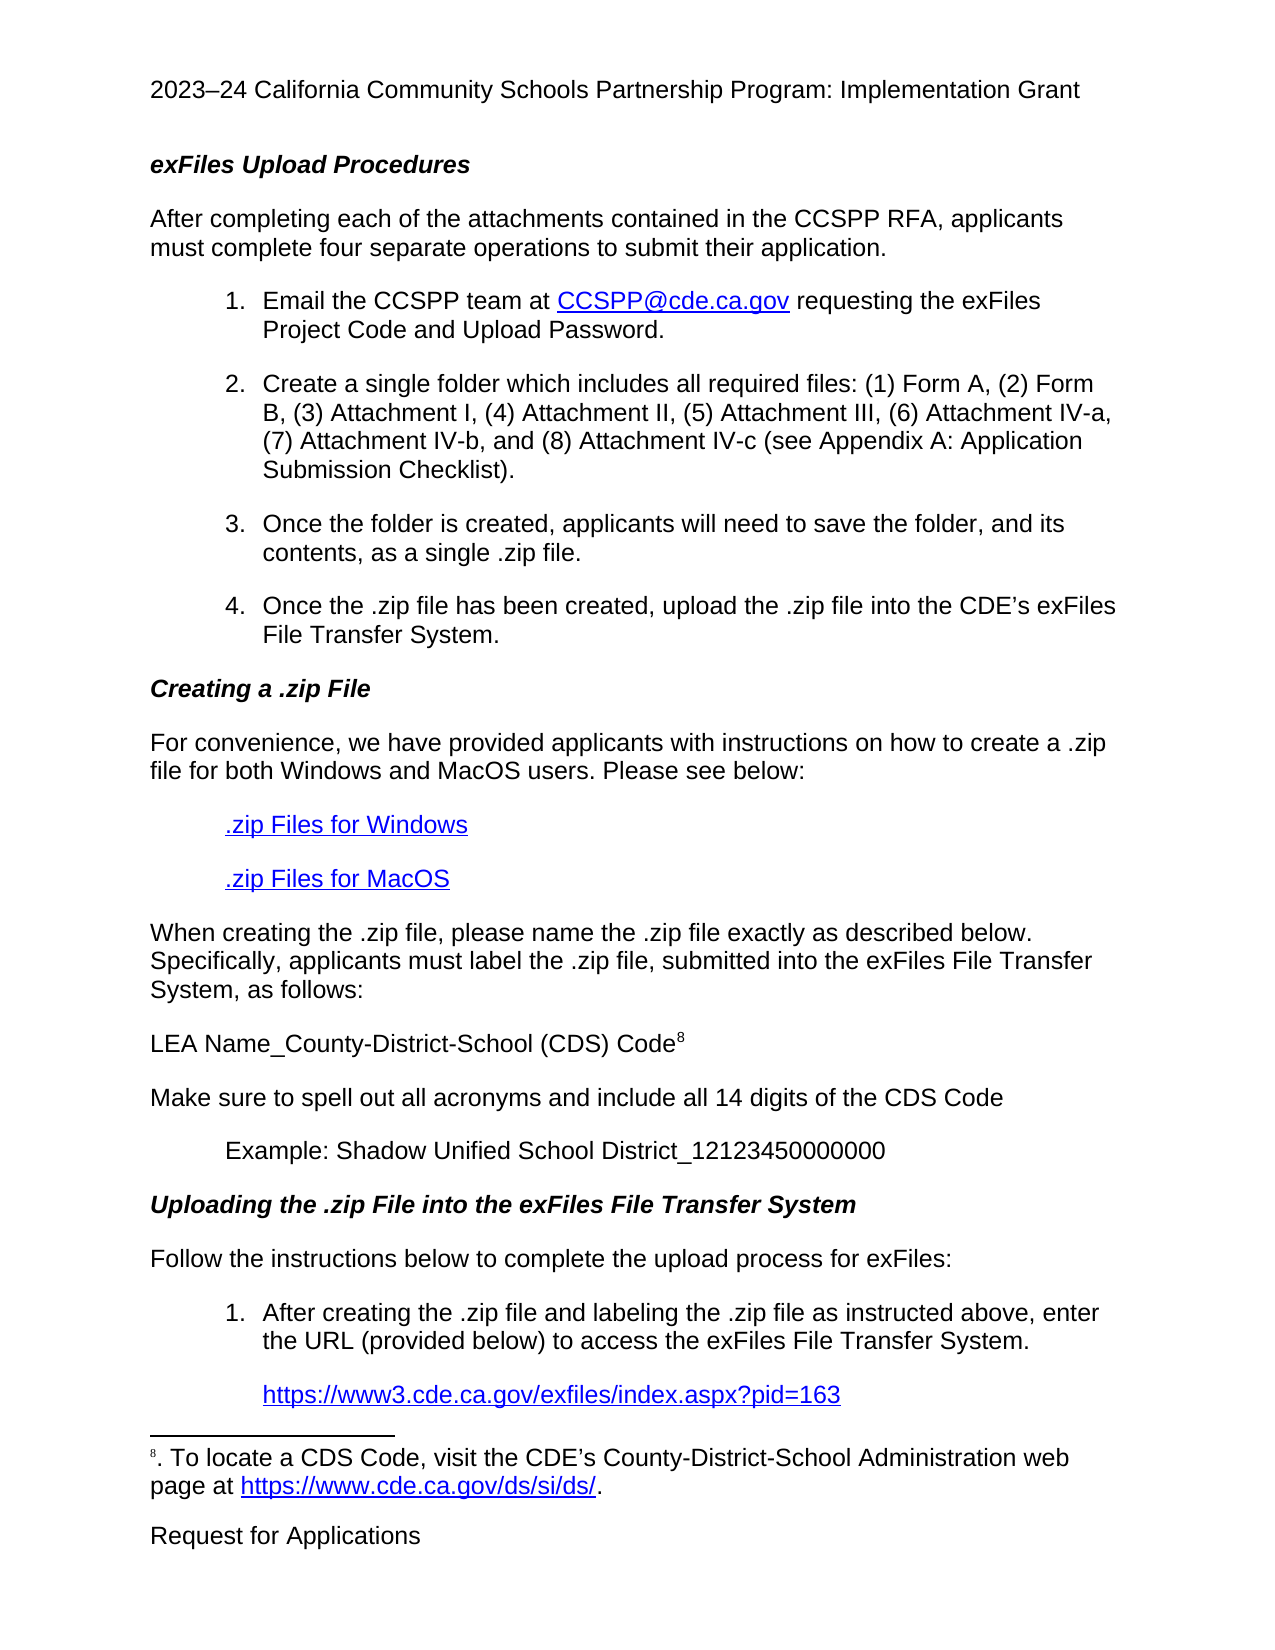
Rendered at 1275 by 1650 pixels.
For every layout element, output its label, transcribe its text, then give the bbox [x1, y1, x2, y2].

text .zip Files for Windows [225, 810, 1125, 839]
text Example: Shadow Unified School District_12123450000000 [225, 1136, 1125, 1165]
text When creating the .zip file, please name the .zip file exactly as described below. Specifically, applicants must label the .zip file, submitted into the exFiles File Transfer System, as follows: [150, 917, 1125, 1004]
text Creating a .zip File [150, 674, 1125, 702]
text Uploading the .zip File into the exFiles File Transfer System [150, 1190, 1125, 1219]
list Once the .zip file has been created, upload the .zip file into the CDE’s exFiles File Transfer System. [225, 591, 1125, 649]
text exFiles Upload Procedures [150, 150, 1125, 179]
text LEA Name_County-District-School (CDS) Code [150, 1029, 1125, 1057]
list https://www3.cde.ca.gov/exfiles/index.aspx?pid=163 [262, 1380, 1125, 1409]
list Create a single folder which includes all required files: (1) Form A, (2) Form B, (3) Attachment I, (4) Attachment II, (5) Attachment III, (6) Attachment IV-a, (7) Attachment IV-b, and (8) Attachment IV-c (see Appendix A: Application Submission Checklist). [225, 369, 1125, 484]
list Email the CCSPP team at CCSPP@cde.ca.gov requesting the exFiles Project Code and Upload Password. [225, 286, 1125, 344]
text For convenience, we have provided applicants with instructions on how to create a .zip file for both Windows and MacOS users. Please see below: [150, 727, 1125, 785]
text Follow the instructions below to complete the upload process for exFiles: [150, 1244, 1125, 1272]
list After creating the .zip file and labeling the .zip file as instructed above, enter the URL (provided below) to access the exFiles File Transfer System. [225, 1297, 1125, 1355]
text After completing each of the attachments contained in the CCSPP RFA, applicants must complete four separate operations to submit their application. [150, 204, 1125, 261]
list Once the folder is created, applicants will need to save the folder, and its contents, as a single .zip file. [225, 509, 1125, 566]
text .zip Files for MacOS [225, 864, 1125, 892]
text Make sure to spell out all acronyms and include all 14 digits of the CDS Code [150, 1082, 1125, 1111]
